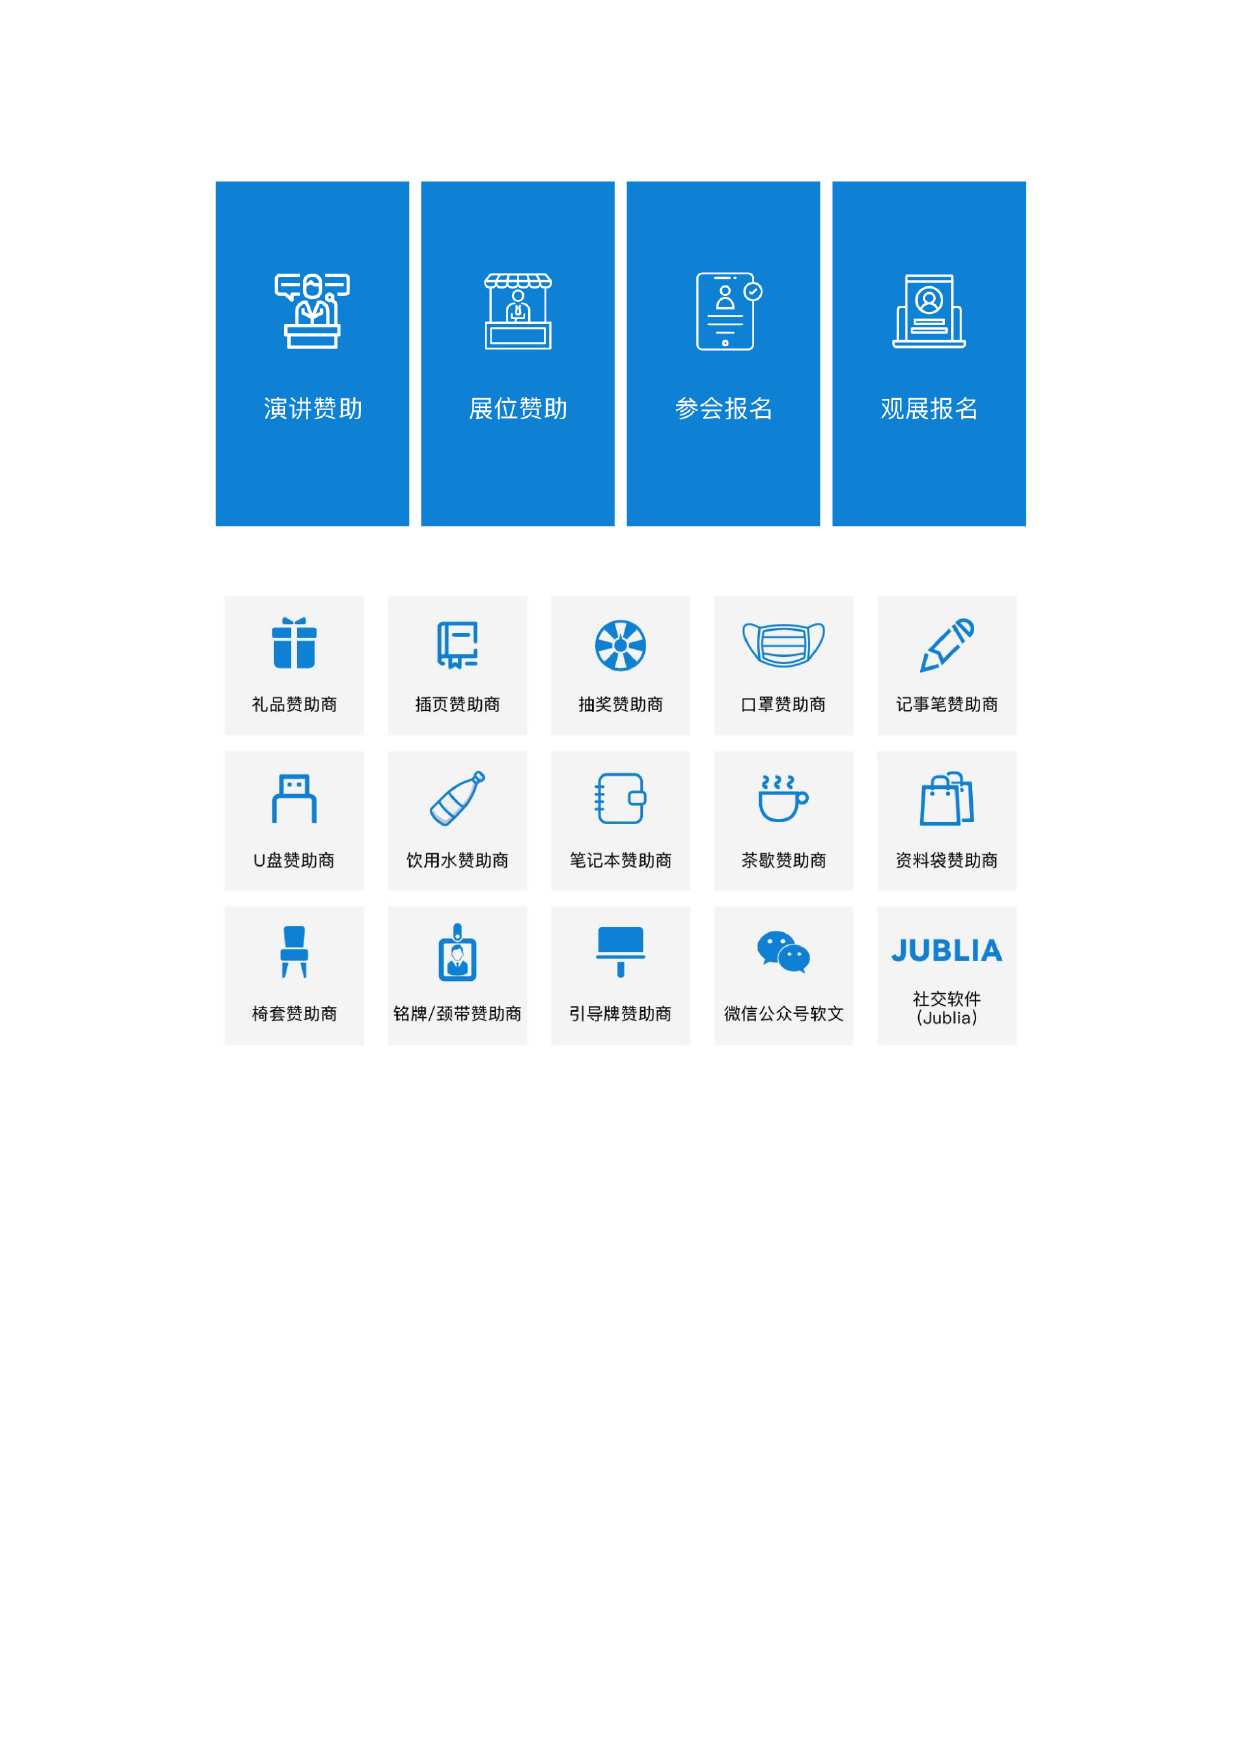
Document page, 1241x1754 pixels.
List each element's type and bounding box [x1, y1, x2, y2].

picture [190, 162, 1051, 546]
picture [187, 552, 1053, 1090]
